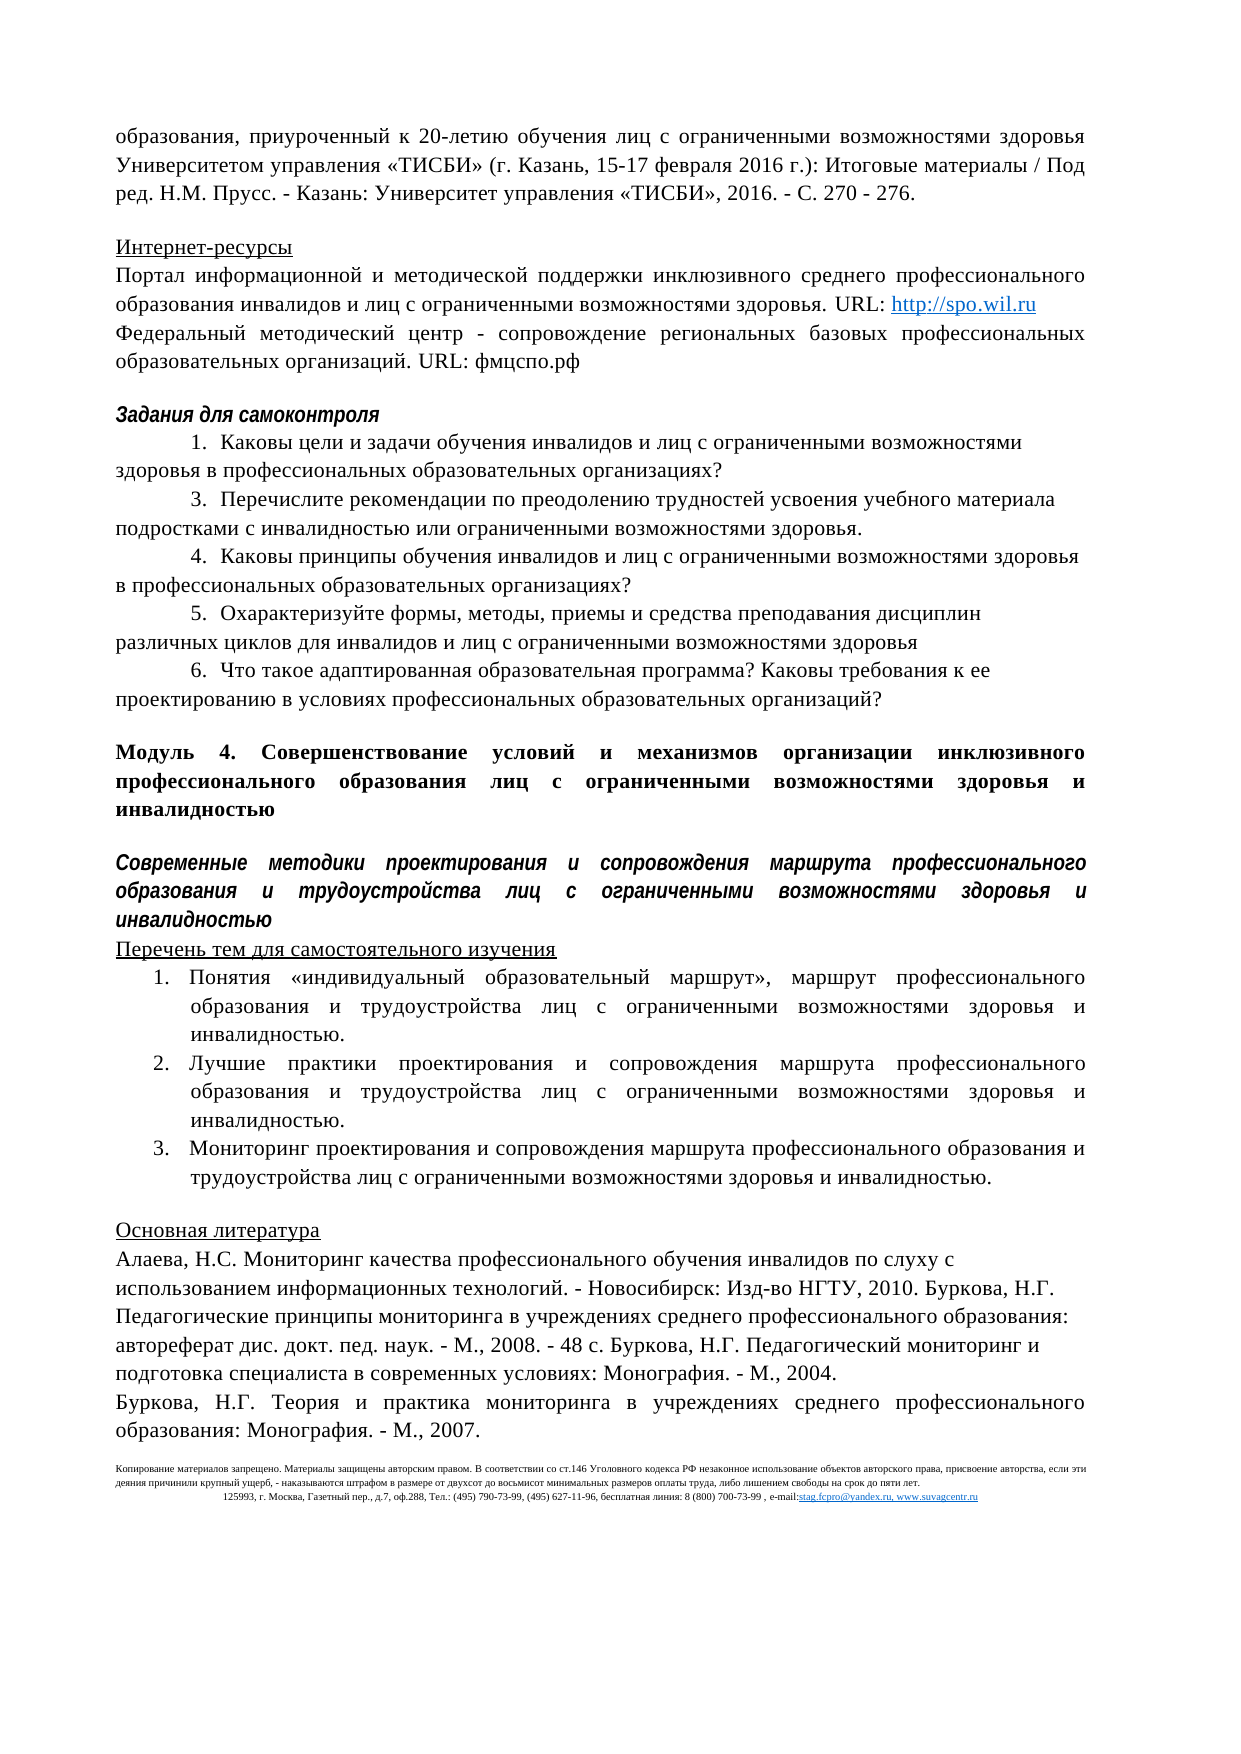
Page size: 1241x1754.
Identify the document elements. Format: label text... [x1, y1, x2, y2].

text образования, приуроченный к 20-летию обучения лиц с ограниченными возможностями здоровья Университетом управления «ТИСБИ» (г. Казань, 15-17 февраля 2016 г.): Итоговые материалы / Под ред. Н.М. Прусс. - Казань: Университет управления «ТИСБИ», 2016. - С. 270 - 276. [115, 121, 1087, 206]
text Основная литература [115, 1215, 1089, 1244]
text Копирование материалов запрещено. Материалы защищены авторским правом. В соответствии со ст.146 Уголовного кодекса РФ незаконное использование объектов авторского права, присвоение авторства, если эти деяния причинили крупный ущерб, - наказываются штрафом в размере от двухсот до восьмисот минимальных размеров оплаты труда, либо лишением свободы на срок до пяти лет. [115, 1461, 1087, 1489]
text Современные методики проектирования и сопровождения маршрута профессионального образования и трудоустройства лиц с ограниченными возможностями здоровья и инвалидностью [115, 848, 1087, 933]
list Каковы принципы обучения инвалидов и лиц с ограниченными возможностями здоровья в профессиональных образовательных организациях? [115, 541, 1087, 598]
list Понятия «индивидуальный образовательный маршрут», маршрут профессионального образования и трудоустройства лиц с ограниченными возможностями здоровья и инвалидностью. [153, 962, 1087, 1047]
text Алаева, Н.С. Мониторинг качества профессионального обучения инвалидов по слуху с использованием информационных технологий. - Новосибирск: Изд-во НГТУ, 2010. Буркова, Н.Г. Педагогические принципы мониторинга в учреждениях среднего профессионального образования: автореферат дис. докт. пед. наук. - М., 2008. - 48 с. Буркова, Н.Г. Педагогический мониторинг и подготовка специалиста в современных условиях: Монография. - М., 2004. [115, 1244, 1087, 1386]
text Перечень тем для самостоятельного изучения [115, 933, 1089, 962]
text Федеральный методический центр - сопровождение региональных базовых профессиональных образовательных организаций. URL: фмцспо.рф [115, 317, 1087, 374]
text Интернет-ресурсы [115, 231, 1089, 260]
list Охарактеризуйте формы, методы, приемы и средства преподавания дисциплин различных циклов для инвалидов и лиц с ограниченными возможностями здоровья [115, 598, 1087, 655]
text Модуль 4. Совершенствование условий и механизмов организации инклюзивного профессионального образования лиц с ограниченными возможностями здоровья и инвалидностью [115, 737, 1087, 823]
text Портал информационной и методической поддержки инклюзивного среднего профессионального образования инвалидов и лиц с ограниченными возможностями здоровья. URL: http://spo.wil.ru [115, 260, 1087, 317]
list Что такое адаптированная образовательная программа? Каковы требования к ее проектированию в условиях профессиональных образовательных организаций? [115, 655, 1087, 712]
list Мониторинг проектирования и сопровождения маршрута профессионального образования и трудоустройства лиц с ограниченными возможностями здоровья и инвалидностью. [153, 1133, 1087, 1190]
text Буркова, Н.Г. Теория и практика мониторинга в учреждениях среднего профессионального образования: Монография. - М., 2007. [115, 1386, 1087, 1443]
text Задания для самоконтроля [115, 404, 1089, 427]
list Лучшие практики проектирования и сопровождения маршрута профессионального образования и трудоустройства лиц с ограниченными возможностями здоровья и инвалидностью. [153, 1047, 1087, 1133]
list Перечислите рекомендации по преодолению трудностей усвоения учебного материала подростками с инвалидностью или ограниченными возможностями здоровья. [115, 484, 1087, 541]
text 125993, г. Москва, Газетный пер., д.7, оф.288, Тел.: (495) 790-73-99, (495) 627-11-96, бесплатная линия: 8 (800) 700-73-99 , e-mail:stag.fcpro@yandex.ru, www.suvagcentr.ru [113, 1489, 1087, 1503]
list Каковы цели и задачи обучения инвалидов и лиц с ограниченными возможностями здоровья в профессиональных образовательных организациях? [115, 427, 1087, 484]
